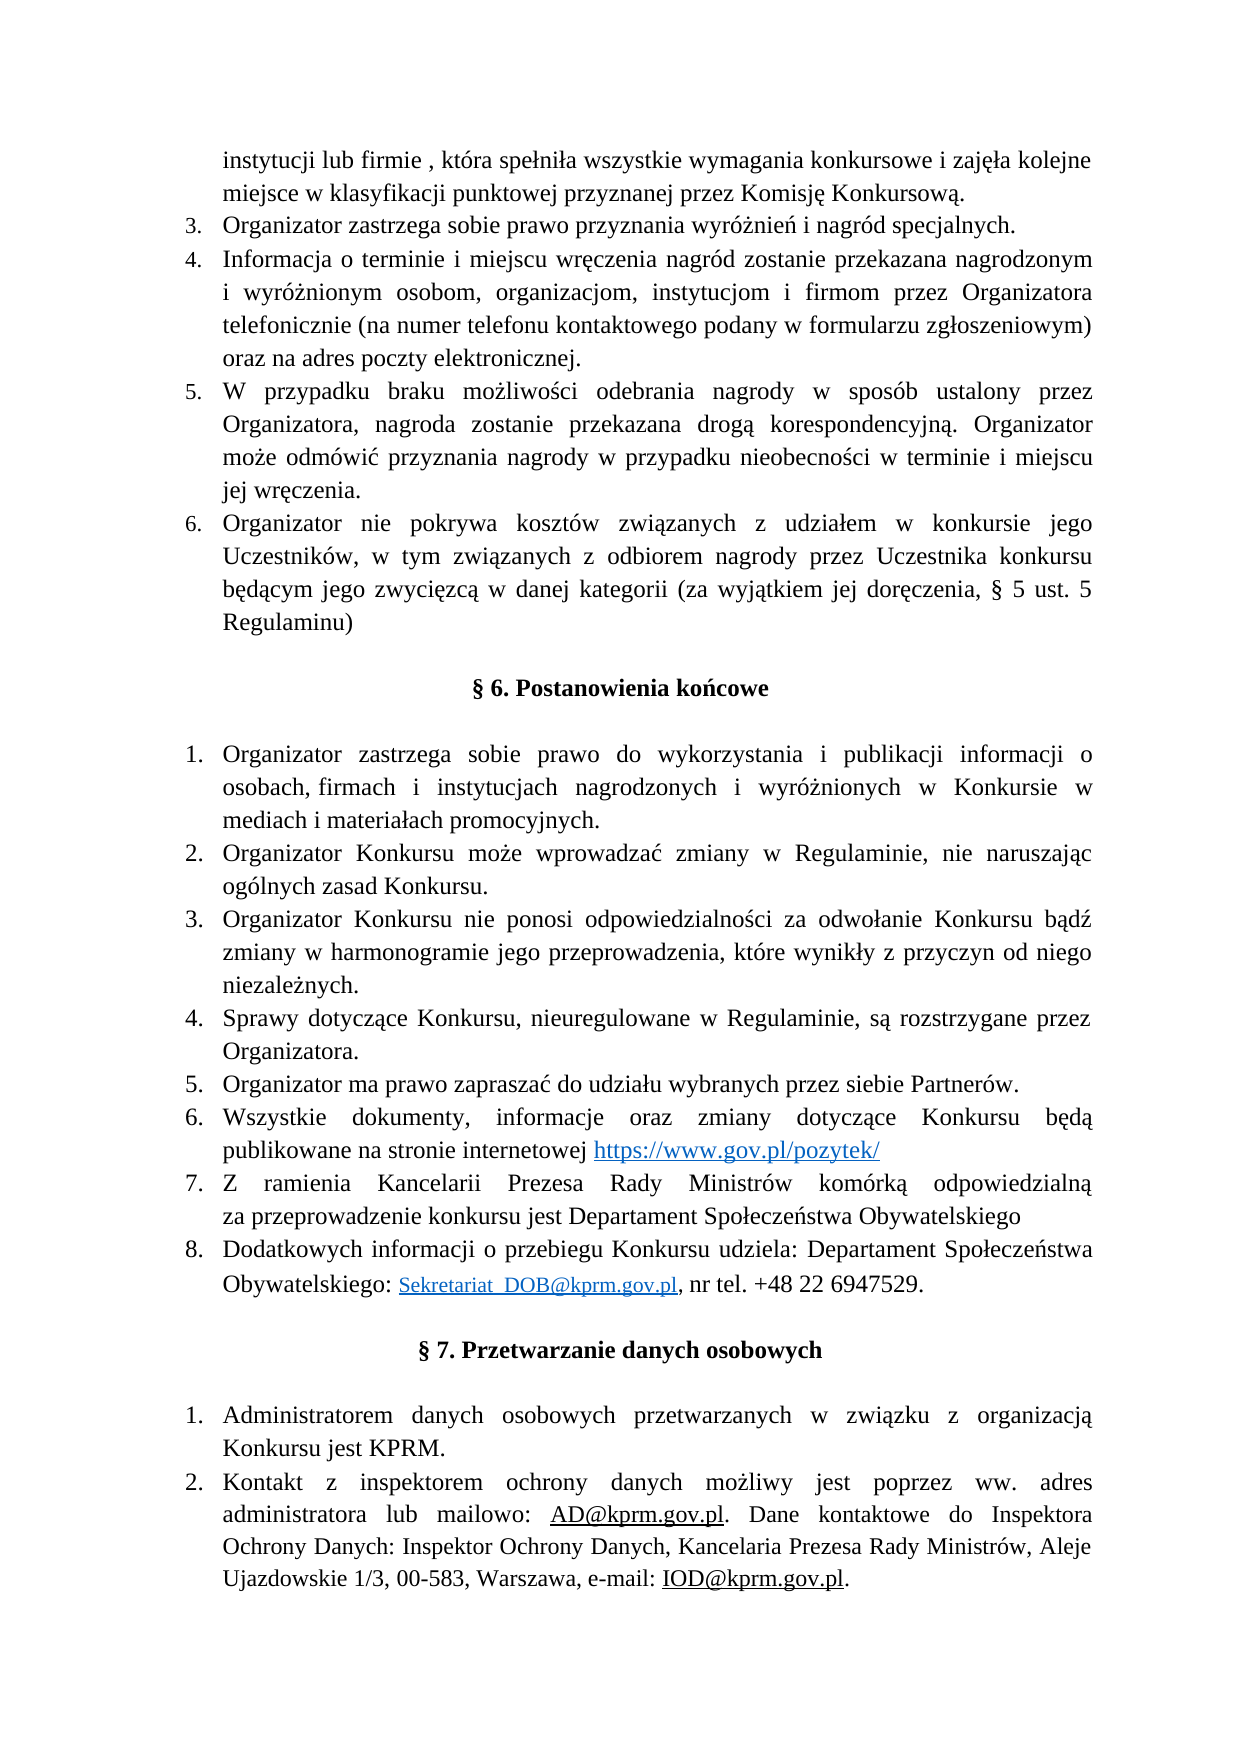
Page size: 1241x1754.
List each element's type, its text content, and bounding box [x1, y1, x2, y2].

list Z ramienia Kancelarii Prezesa Rady Ministrów komórką odpowiedzialną za przeprowadzenie konkursu jest Departament Społeczeństwa Obywatelskiego [185, 1168, 1092, 1230]
list Organizator zastrzega sobie prawo przyznania wyróżnień i nagród specjalnych. [185, 211, 1105, 239]
list Organizator ma prawo zapraszać do udziału wybranych przez siebie Partnerów. [185, 1069, 1105, 1098]
list Wszystkie dokumenty, informacje oraz zmiany dotyczące Konkursu będą publikowane na stronie internetowej https://www.gov.pl/pozytek/ [185, 1102, 1093, 1164]
list Organizator Konkursu nie ponosi odpowiedzialności za odwołanie Konkursu bądź zmiany w harmonogramie jego przeprowadzenia, które wynikły z przyczyn od niego niezależnych. [185, 904, 1092, 999]
list Administratorem danych osobowych przetwarzanych w związku z organizacją Konkursu jest KPRM. [185, 1401, 1092, 1462]
list Sprawy dotyczące Konkursu, nieuregulowane w Regulaminie, są rozstrzygane przez Organizatora. [185, 1003, 1092, 1065]
list Kontakt z inspektorem ochrony danych możliwy jest poprzez ww. adres administratora lub mailowo: AD@kprm.gov.pl. Dane kontaktowe do Inspektora Ochrony Danych: Inspektor Ochrony Danych, Kancelaria Prezesa Rady Ministrów, Aleje Ujazdowskie 1/3, 00-583, Warszawa, e-mail: IOD@kprm.gov.pl. [185, 1467, 1093, 1592]
list W przypadku braku możliwości odebrania nagrody w sposób ustalony przez Organizatora, nagroda zostanie przekazana drogą korespondencyjną. Organizator może odmówić przyznania nagrody w przypadku nieobecności w terminie i miejscu jej wręczenia. [185, 376, 1093, 503]
subtitle § 7. Przetwarzanie danych osobowych [418, 1335, 1105, 1363]
list Informacja o terminie i miejscu wręczenia nagród zostanie przekazana nagrodzonym i wyróżnionym osobom, organizacjom, instytucjom i firmom przez Organizatora telefonicznie (na numer telefonu kontaktowego podany w formularzu zgłoszeniowym) oraz na adres poczty elektronicznej. [185, 244, 1093, 371]
list Organizator Konkursu może wprowadzać zmiany w Regulaminie, nie naruszając ogólnych zasad Konkursu. [185, 838, 1092, 900]
list Organizator nie pokrywa kosztów związanych z udziałem w konkursie jego Uczestników, w tym związanych z odbiorem nagrody przez Uczestnika konkursu będącym jego zwycięzcą w danej kategorii (za wyjątkiem jej doręczenia, § 5 ust. 5 Regulaminu) [185, 508, 1092, 636]
subtitle § 6. Postanowienia końcowe [364, 673, 876, 702]
list Organizator zastrzega sobie prawo do wykorzystania i publikacji informacji o osobach, firmach i instytucjach nagrodzonych i wyróżnionych w Konkursie w mediach i materiałach promocyjnych. [185, 739, 1093, 834]
list Dodatkowych informacji o przebiegu Konkursu udziela: Departament Społeczeństwa Obywatelskiego: Sekretariat_DOB@kprm.gov.pl, nr tel. +48 22 6947529. [185, 1234, 1093, 1298]
text instytucji lub firmie , która spełniła wszystkie wymagania konkursowe i zajęła kolejne miejsce w klasyfikacji punktowej przyznanej przez Komisję Konkursową. [222, 145, 1092, 207]
